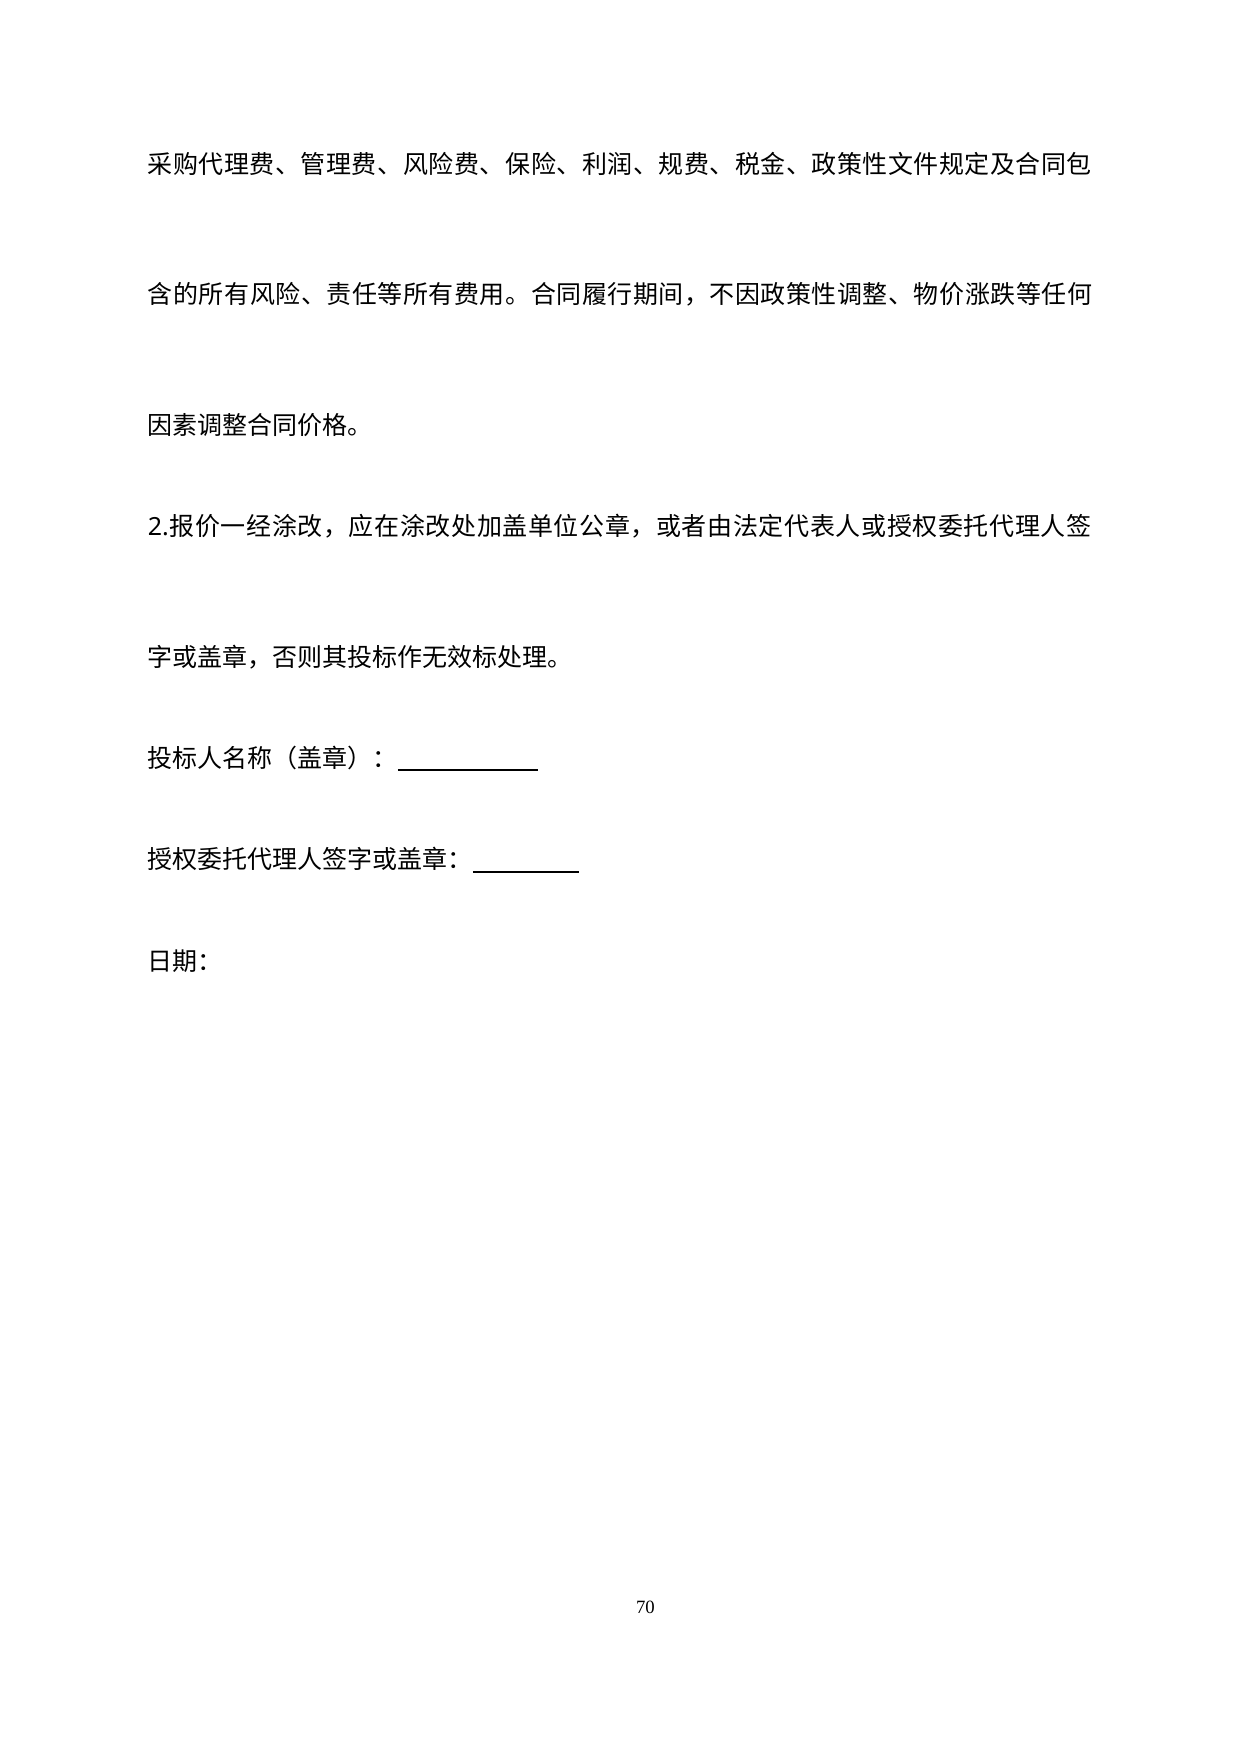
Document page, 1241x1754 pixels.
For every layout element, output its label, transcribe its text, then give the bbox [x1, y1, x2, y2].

text 日期： [148, 927, 1093, 992]
text 投标人名称（盖章）： [148, 724, 1093, 789]
text 2.报价一经涂改，应在涂改处加盖单位公章，或者由法定代表人或授权委托代理人签字或盖章，否则其投标作无效标处理。 [148, 492, 1093, 688]
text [148, 130, 1093, 456]
text 授权委托代理人签字或盖章： [148, 826, 1093, 891]
